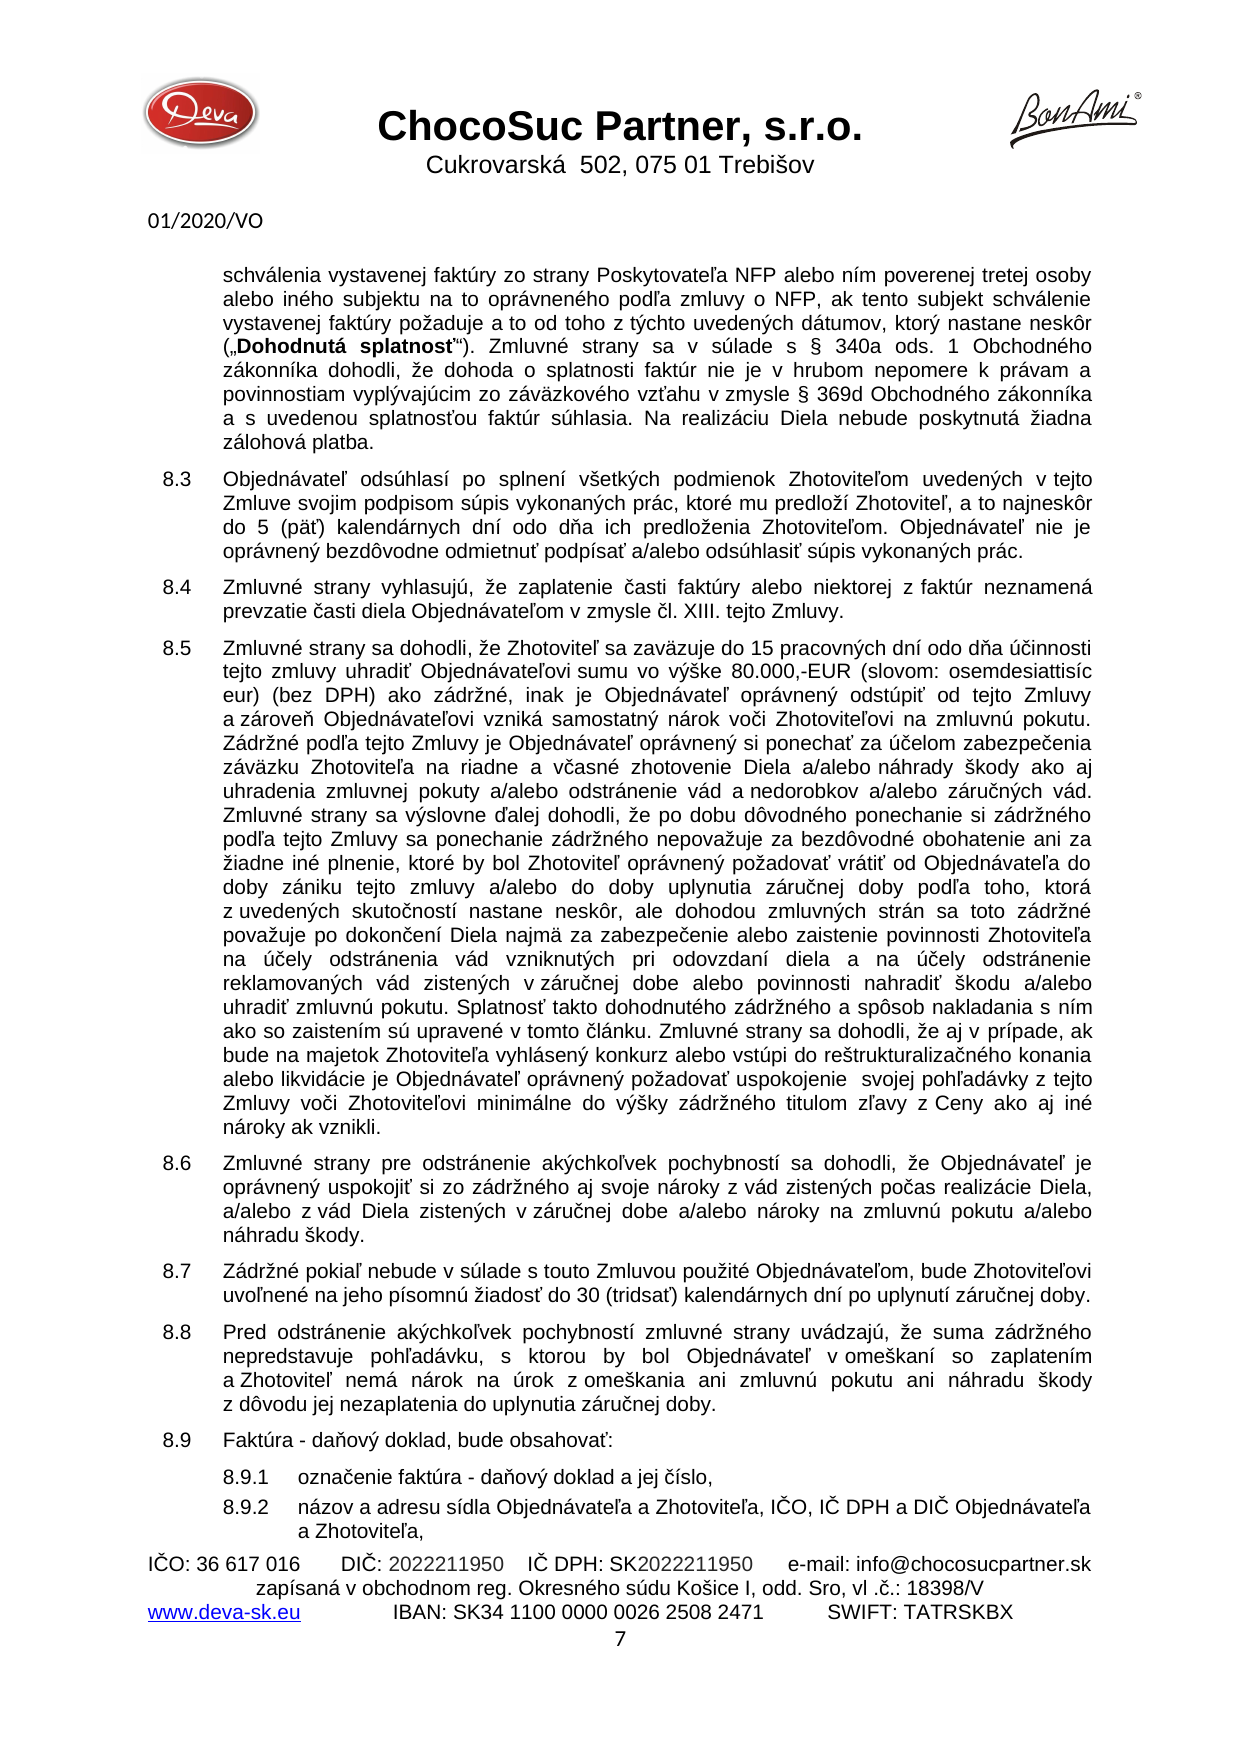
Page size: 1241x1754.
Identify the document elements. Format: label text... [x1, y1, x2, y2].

list Objednávateľ odsúhlasí po splnení všetkých podmienok Zhotoviteľom uvedených v tejto Zmluve svojim podpisom súpis vykonaných prác, ktoré mu predloží Zhotoviteľ, a to najneskôr do 5 (päť) kalendárnych dní odo dňa ich predloženia Zhotoviteľom. Objednávateľ nie je oprávnený bezdôvodne odmietnuť podpísať a/alebo odsúhlasiť súpis vykonaných prác. [162, 467, 1093, 562]
list Zmluvné strany pre odstránenie akýchkoľvek pochybností sa dohodli, že Objednávateľ je oprávnený uspokojiť si zo zádržného aj svoje nároky z vád zistených počas realizácie Diela, a/alebo z vád Diela zistených v záručnej dobe a/alebo nároky na zmluvnú pokutu a/alebo náhradu škody. [162, 1151, 1093, 1247]
list označenie faktúra - daňový doklad a jej číslo, [223, 1464, 1093, 1488]
picture [141, 73, 260, 154]
list Zmluvné strany vyhlasujú, že zaplatenie časti faktúry alebo niektorej z faktúr neznamená prevzatie časti diela Objednávateľom v zmysle čl. XIII. tejto Zmluvy. [162, 575, 1093, 623]
list Faktúra - daňový doklad, bude obsahovať: [162, 1428, 1093, 1452]
list Zádržné pokiaľ nebude v súlade s touto Zmluvou použité Objednávateľom, bude Zhotoviteľovi uvoľnené na jeho písomnú žiadosť do 30 (tridsať) kalendárnych dní po uplynutí záručnej doby. [162, 1259, 1093, 1307]
list Zmluvné strany sa dohodli, že Zhotoviteľ sa zaväzuje do 15 pracovných dní odo dňa účinnosti tejto zmluvy uhradiť Objednávateľovi sumu vo výške 80.000,-EUR (slovom: osemdesiattisíc eur) (bez DPH) ako zádržné, inak je Objednávateľ oprávnený odstúpiť od tejto Zmluvy a zároveň Objednávateľovi vzniká samostatný nárok voči Zhotoviteľovi na zmluvnú pokutu. Zádržné podľa tejto Zmluvy je Objednávateľ oprávnený si ponechať za účelom zabezpečenia záväzku Zhotoviteľa na riadne a včasné zhotovenie Diela a/alebo náhrady škody ako aj uhradenia zmluvnej pokuty a/alebo odstránenie vád a nedorobkov a/alebo záručných vád. Zmluvné strany sa výslovne ďalej dohodli, že po dobu dôvodného ponechanie si zádržného podľa tejto Zmluvy sa ponechanie zádržného nepovažuje za bezdôvodné obohatenie ani za žiadne iné plnenie, ktoré by bol Zhotoviteľ oprávnený požadovať vrátiť od Objednávateľa do doby zániku tejto zmluvy a/alebo do doby uplynutia záručnej doby podľa toho, ktorá z uvedených skutočností nastane neskôr, ale dohodou zmluvných strán sa toto zádržné považuje po dokončení Diela najmä za zabezpečenie alebo zaistenie povinnosti Zhotoviteľa na účely odstránenia vád vzniknutých pri odovzdaní diela a na účely odstránenie reklamovaných vád zistených v záručnej dobe alebo povinnosti nahradiť škodu a/alebo uhradiť zmluvnú pokutu. Splatnosť takto dohodnutého zádržného a spôsob nakladania s ním ako so zaistením sú upravené v tomto článku. Zmluvné strany sa dohodli, že aj v prípade, ak bude na majetok Zhotoviteľa vyhlásený konkurz alebo vstúpi do reštrukturalizačného konania alebo likvidácie je Objednávateľ oprávnený požadovať uspokojenie svojej pohľadávky z tejto Zmluvy voči Zhotoviteľovi minimálne do výšky zádržného titulom zľavy z Ceny ako aj iné nároky ak vznikli. [162, 635, 1093, 1138]
list Pred odstránenie akýchkoľvek pochybností zmluvné strany uvádzajú, že suma zádržného nepredstavuje pohľadávku, s ktorou by bol Objednávateľ v omeškaní so zaplatením a Zhotoviteľ nemá nárok na úrok z omeškania ani zmluvnú pokutu ani náhradu škody z dôvodu jej nezaplatenia do uplynutia záručnej doby. [162, 1320, 1093, 1416]
list názov a adresu sídla Objednávateľa a Zhotoviteľa, IČO, IČ DPH a DIČ Objednávateľa a Zhotoviteľa, [223, 1495, 1093, 1543]
